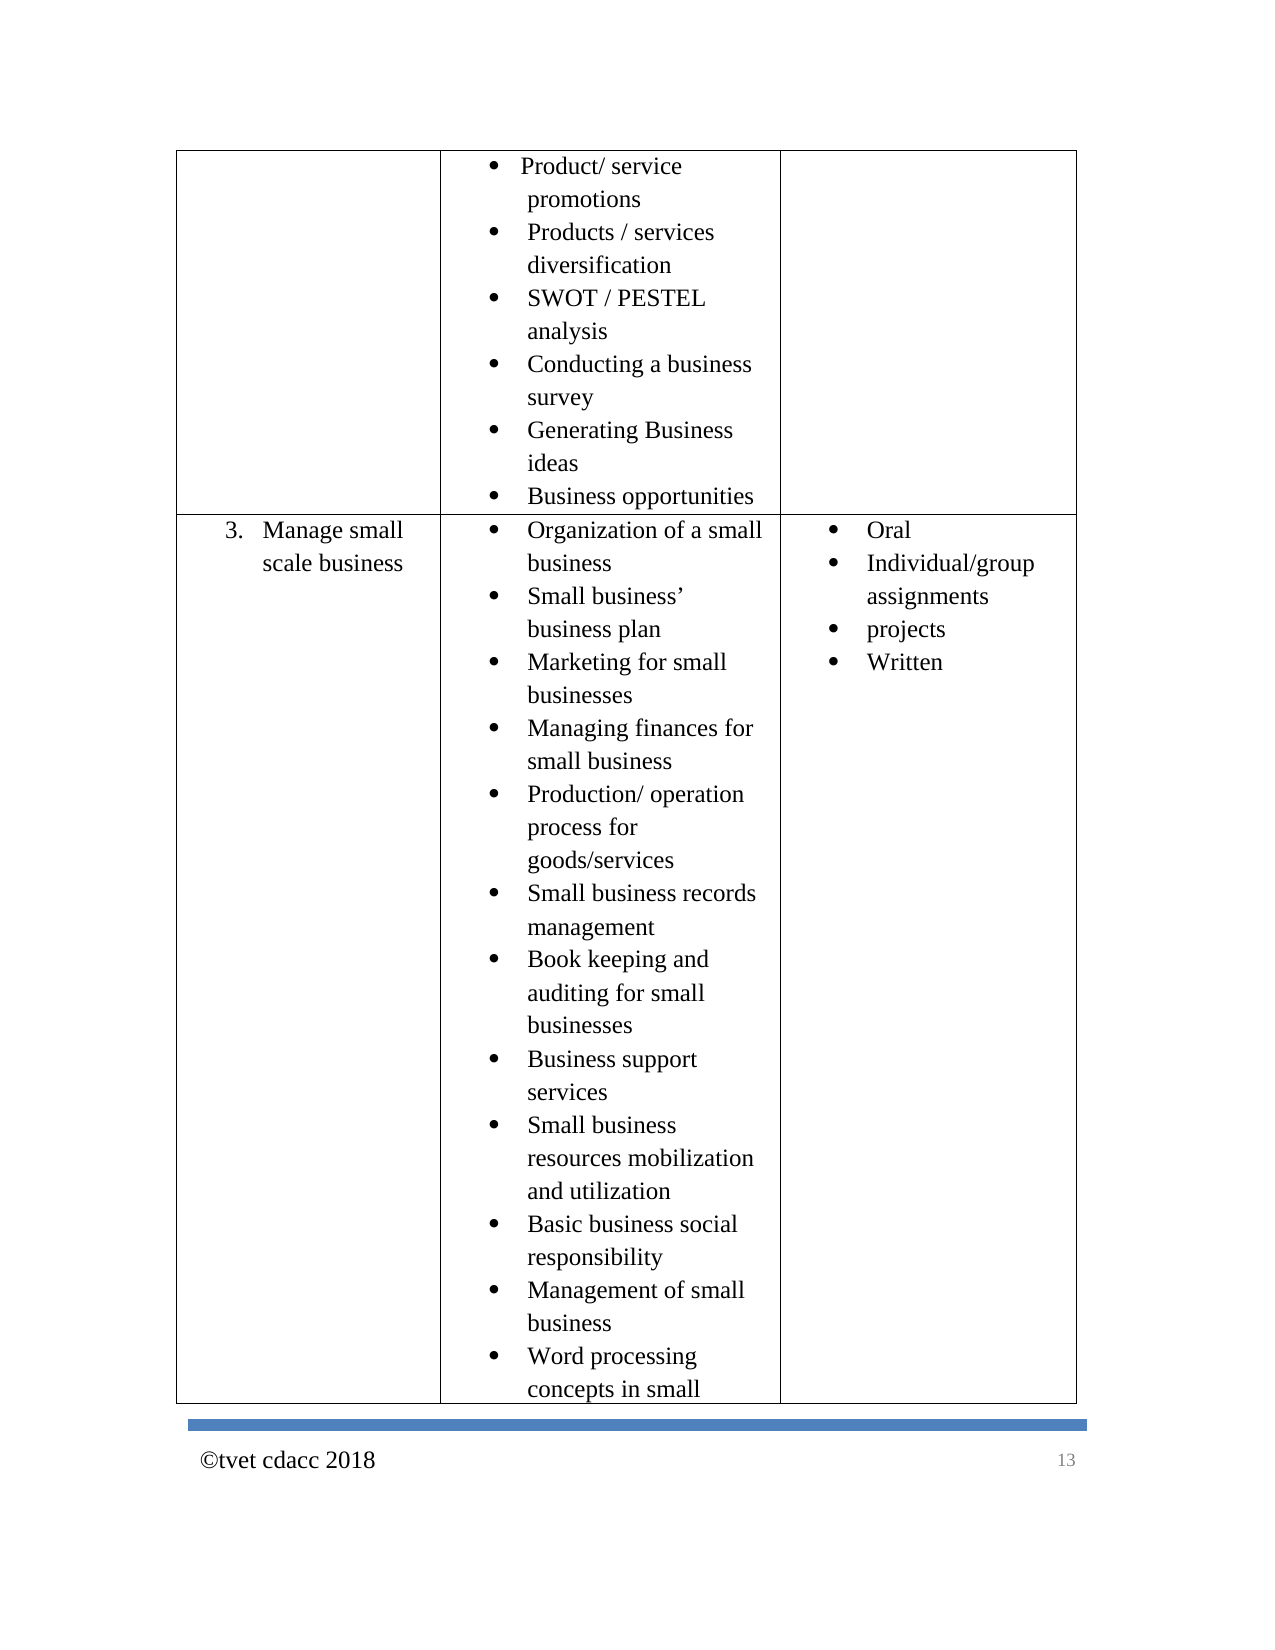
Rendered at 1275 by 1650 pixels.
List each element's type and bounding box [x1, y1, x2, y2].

table_cell [177, 151, 440, 514]
table_cell [781, 515, 1076, 1403]
table_cell [177, 515, 440, 1403]
table_cell [441, 151, 780, 514]
table_cell [781, 151, 1076, 514]
table_cell [441, 515, 780, 1403]
